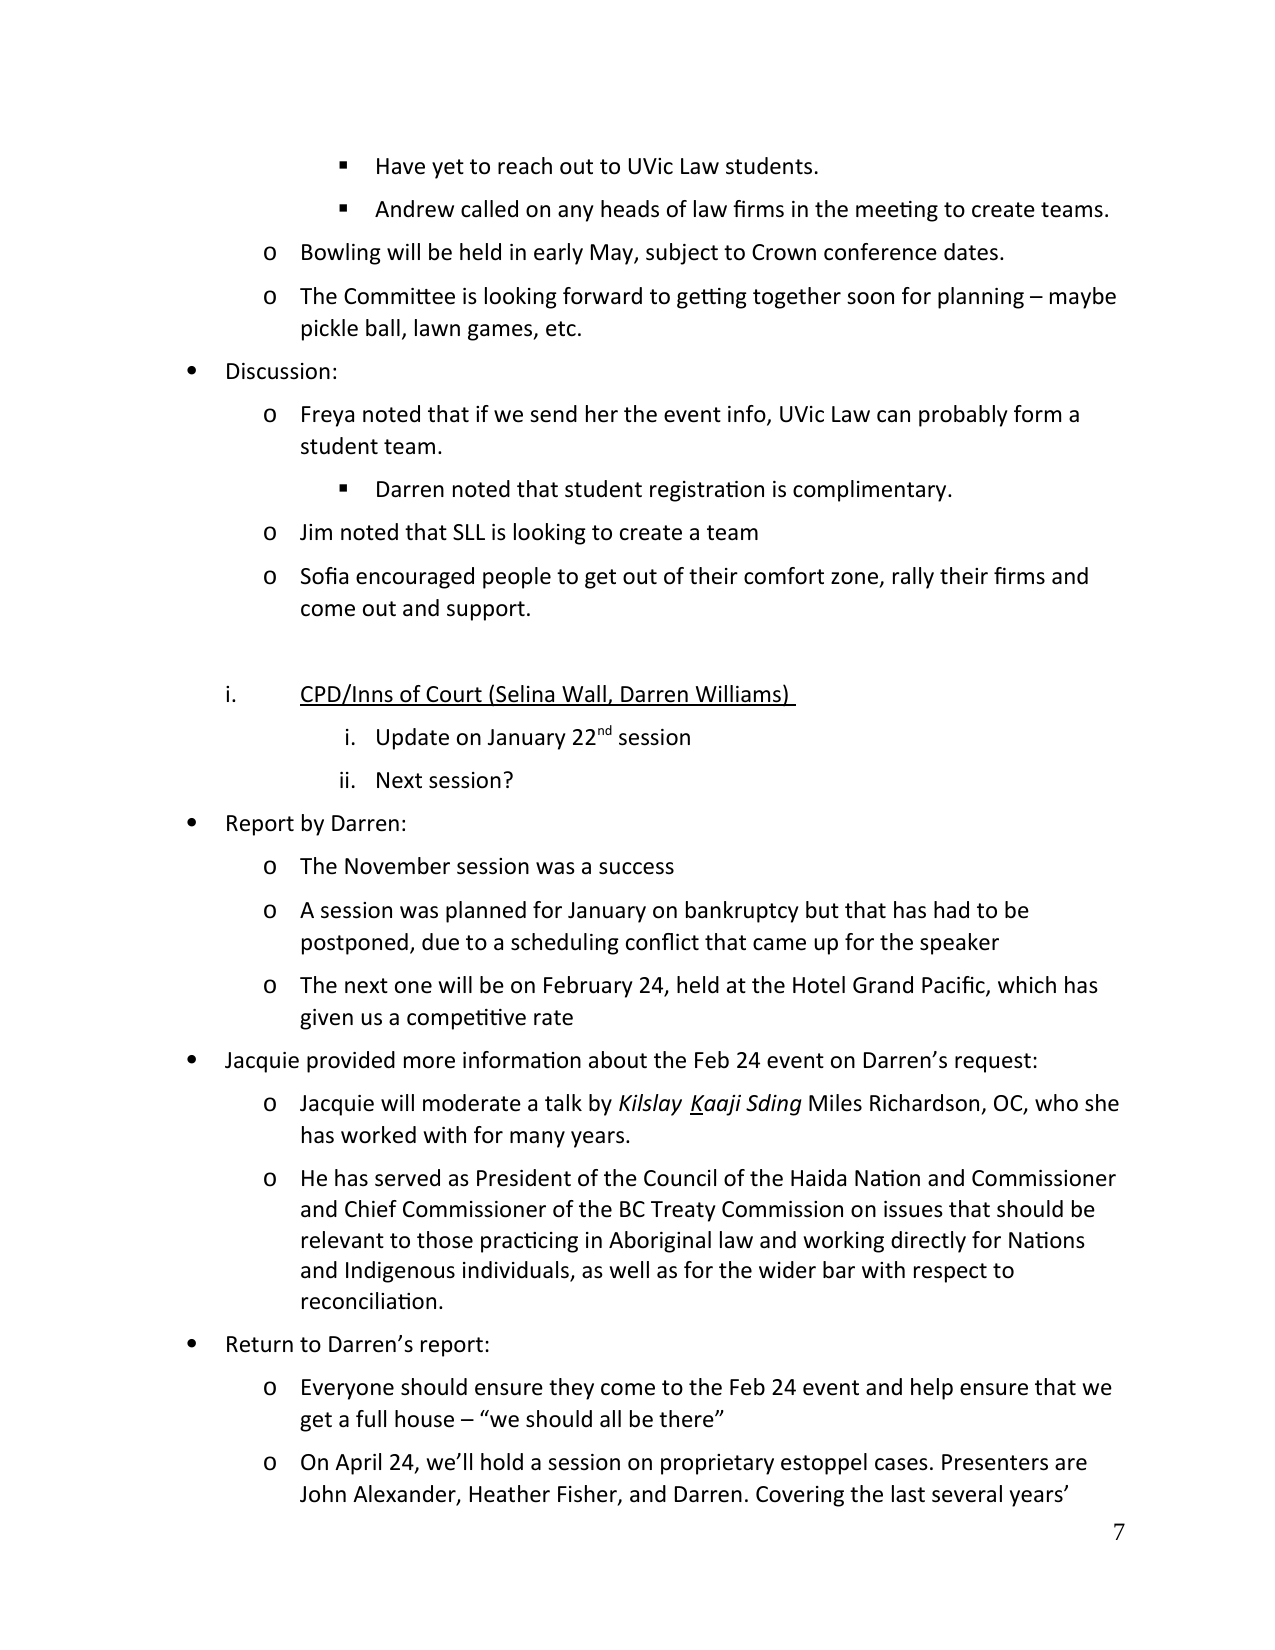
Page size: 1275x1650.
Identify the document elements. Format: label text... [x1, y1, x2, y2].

list Andrew called on any heads of law firms in the meeting to create teams. [337, 193, 1125, 223]
list Jacquie provided more information about the Feb 24 event on Darren’s request: [187, 1044, 1125, 1074]
list Jacquie will moderate a talk by Kilslay Kaaji Sding Miles Richardson, OC, who she has worked with for many years. [262, 1087, 1125, 1149]
list Jim noted that SLL is looking to create a team [262, 516, 1125, 548]
list Darren noted that student registration is complimentary. [337, 473, 1125, 503]
list Everyone should ensure they come to the Feb 24 event and help ensure that we get a full house – “we should all be there” [262, 1371, 1125, 1433]
list The Committee is looking forward to getting together soon for planning – maybe pickle ball, lawn games, etc. [262, 280, 1125, 343]
list A session was planned for January on bankruptcy but that has had to be postponed, due to a scheduling conflict that came up for the speaker [262, 894, 1125, 957]
list Return to Darren’s report: [187, 1328, 1125, 1359]
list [262, 1446, 1125, 1508]
list Update on January 22nd session [356, 721, 1125, 752]
list Freya noted that if we send her the event info, UVic Law can probably form a student team. [262, 398, 1125, 460]
list Report by Darren: [187, 807, 1125, 838]
list The next one will be on February 24, held at the Hotel Grand Pacific, which has given us a competitive rate [262, 969, 1125, 1031]
list The November session was a success [262, 850, 1125, 882]
list Sofia encouraged people to get out of their comfort zone, rally their firms and come out and support. [262, 560, 1125, 622]
list Discussion: [187, 355, 1125, 386]
list He has served as President of the Council of the Haida Nation and Commissioner and Chief Commissioner of the BC Treaty Commission on issues that should be relevant to those practicing in Aboriginal law and working directly for Nations and Indigenous individuals, as well as for the wider bar with respect to reconciliation. [262, 1162, 1125, 1316]
list Bowling will be held in early May, subject to Crown conference dates. [262, 236, 1125, 268]
list Have yet to reach out to UVic Law students. [337, 150, 1125, 181]
list Next session? [356, 764, 1125, 794]
list CPD/Inns of Court (Selina Wall, Darren Williams) [225, 678, 1125, 708]
